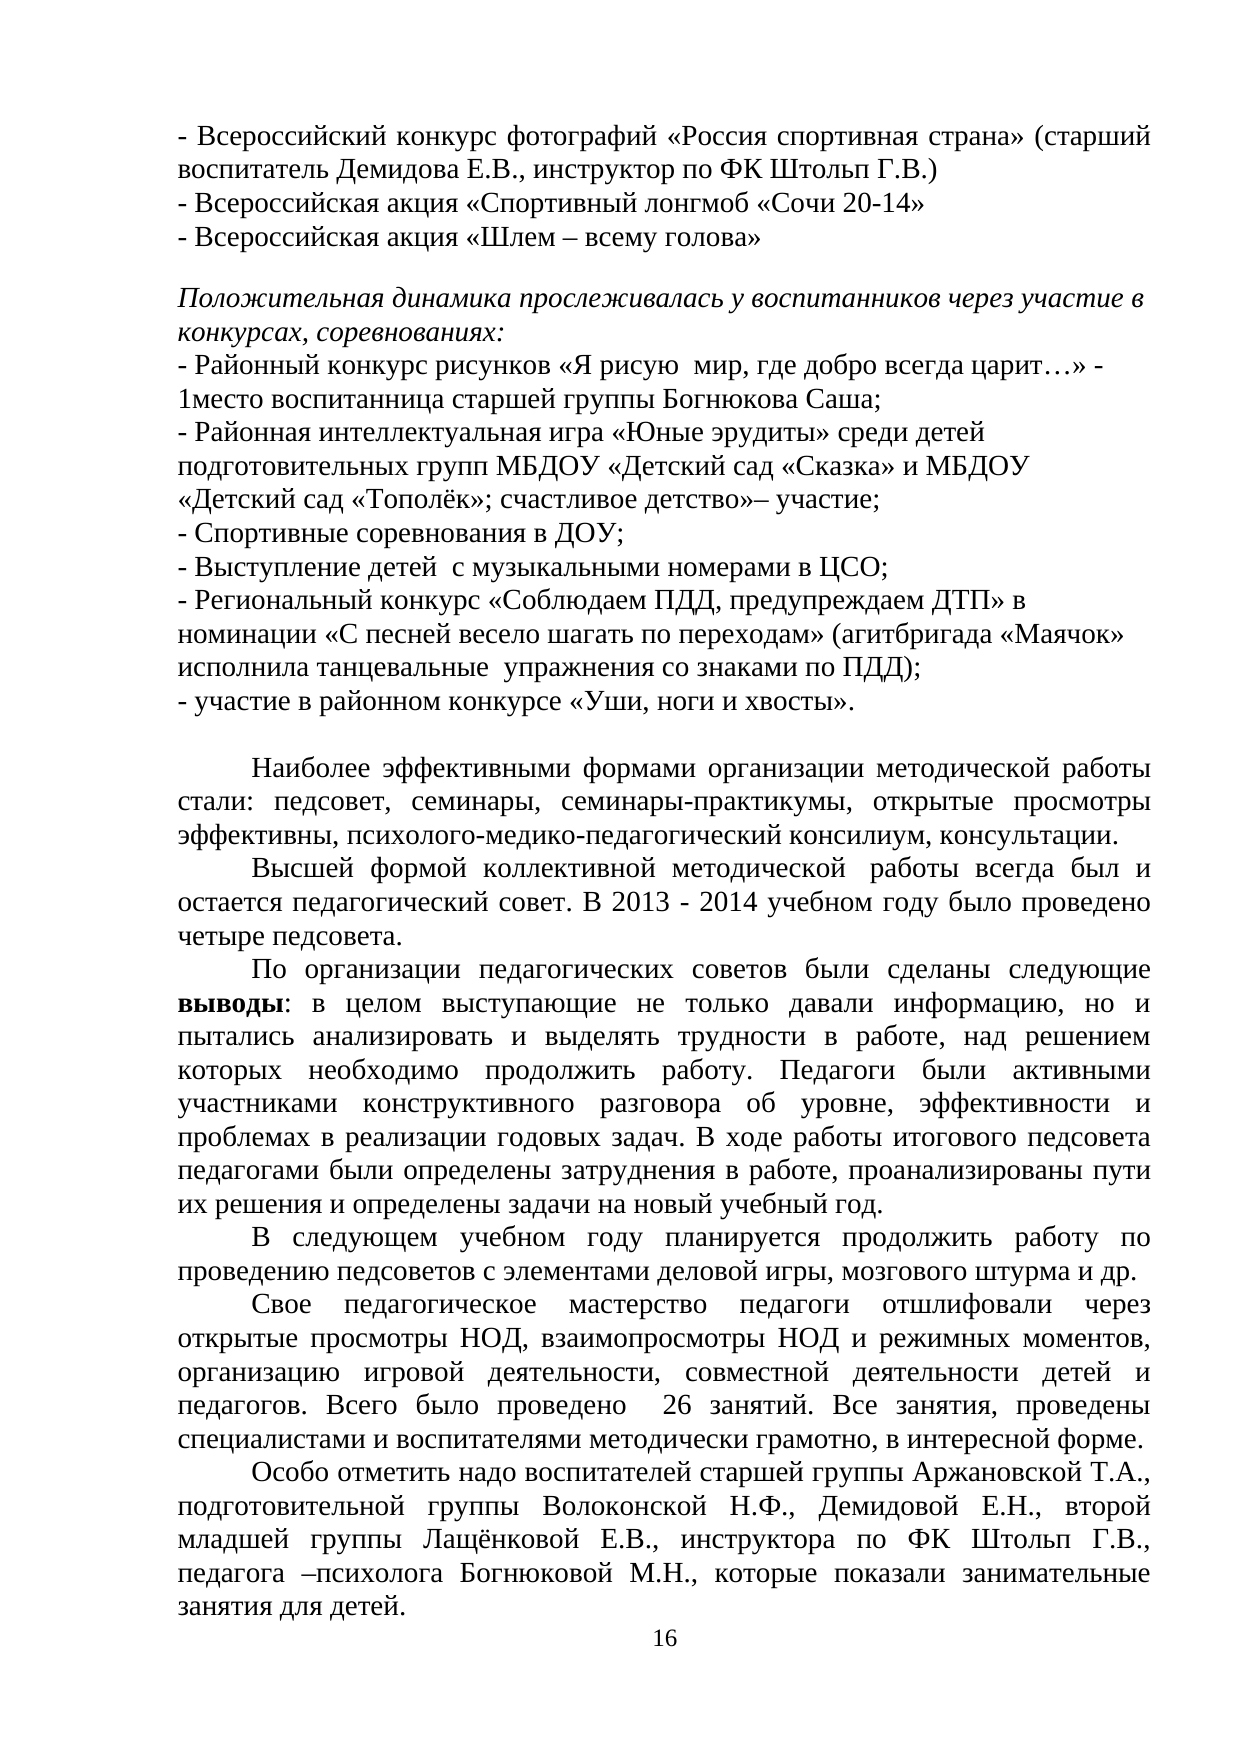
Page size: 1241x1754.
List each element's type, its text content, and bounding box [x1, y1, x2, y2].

text - Спортивные соревнования в ДОУ; [177, 515, 1152, 549]
text По организации педагогических советов были сделаны следующие выводы: в целом выступающие не только давали информацию, но и пытались анализировать и выделять трудности в работе, над решением которых необходимо продолжить работу. Педагоги были активными участниками конструктивного разговора об уровне, эффективности и проблемах в реализации годовых задач. В ходе работы итогового педсовета педагогами были определены затруднения в работе, проанализированы пути их решения и определены задачи на новый учебный год. [177, 951, 1152, 1219]
text - Районный конкурс рисунков «Я рисую мир, где добро всегда царит…» - 1место воспитанница старшей группы Богнюкова Саша; [177, 347, 1152, 414]
text Высшей формой коллективной методической работы всегда был и остается педагогический совет. В 2013 - 2014 учебном году было проведено четыре педсовета. [177, 851, 1152, 951]
text - Районная интеллектуальная игра «Юные эрудиты» среди детей подготовительных групп МБДОУ «Детский сад «Сказка» и МБДОУ «Детский сад «Тополёк»; счастливое детство»– участие; [177, 414, 1152, 515]
text Положительная динамика прослеживалась у воспитанников через участие в конкурсах, соревнованиях: [177, 280, 1152, 347]
text - Всероссийская акция «Шлем – всему голова» [177, 219, 1152, 252]
text - Региональный конкурс «Соблюдаем ПДД, предупреждаем ДТП» в номинации «С песней весело шагать по переходам» (агитбригада «Маячок» исполнила танцевальные упражнения со знаками по ПДД); [177, 582, 1152, 683]
text Особо отметить надо воспитателей старшей группы Аржановской Т.А., подготовительной группы Волоконской Н.Ф., Демидовой Е.Н., второй младшей группы Лащёнковой Е.В., инструктора по ФК Штольп Г.В., педагога –психолога Богнюковой М.Н., которые показали занимательные занятия для детей. [177, 1454, 1152, 1622]
text Наиболее эффективными формами организации методической работы стали: педсовет, семинары, семинары-практикумы, открытые просмотры эффективны, психолого-медико-педагогический консилиум, консультации. [177, 750, 1152, 851]
text Свое педагогическое мастерство педагоги отшлифовали через открытые просмотры НОД, взаимопросмотры НОД и режимных моментов, организацию игровой деятельности, совместной деятельности детей и педагогов. Всего было проведено 26 занятий. Все занятия, проведены специалистами и воспитателями методически грамотно, в интересной форме. [177, 1287, 1152, 1454]
text В следующем учебном году планируется продолжить работу по проведению педсоветов с элементами деловой игры, мозгового штурма и др. [177, 1219, 1152, 1287]
text - Всероссийский конкурс фотографий «Россия спортивная страна» (старший воспитатель Демидова Е.В., инструктор по ФК Штольп Г.В.) [177, 118, 1152, 185]
text - участие в районном конкурсе «Уши, ноги и хвосты». [177, 683, 1152, 716]
text - Всероссийская акция «Спортивный лонгмоб «Сочи 20-14» [177, 185, 1152, 219]
text - Выступление детей с музыкальными номерами в ЦСО; [177, 549, 1152, 582]
